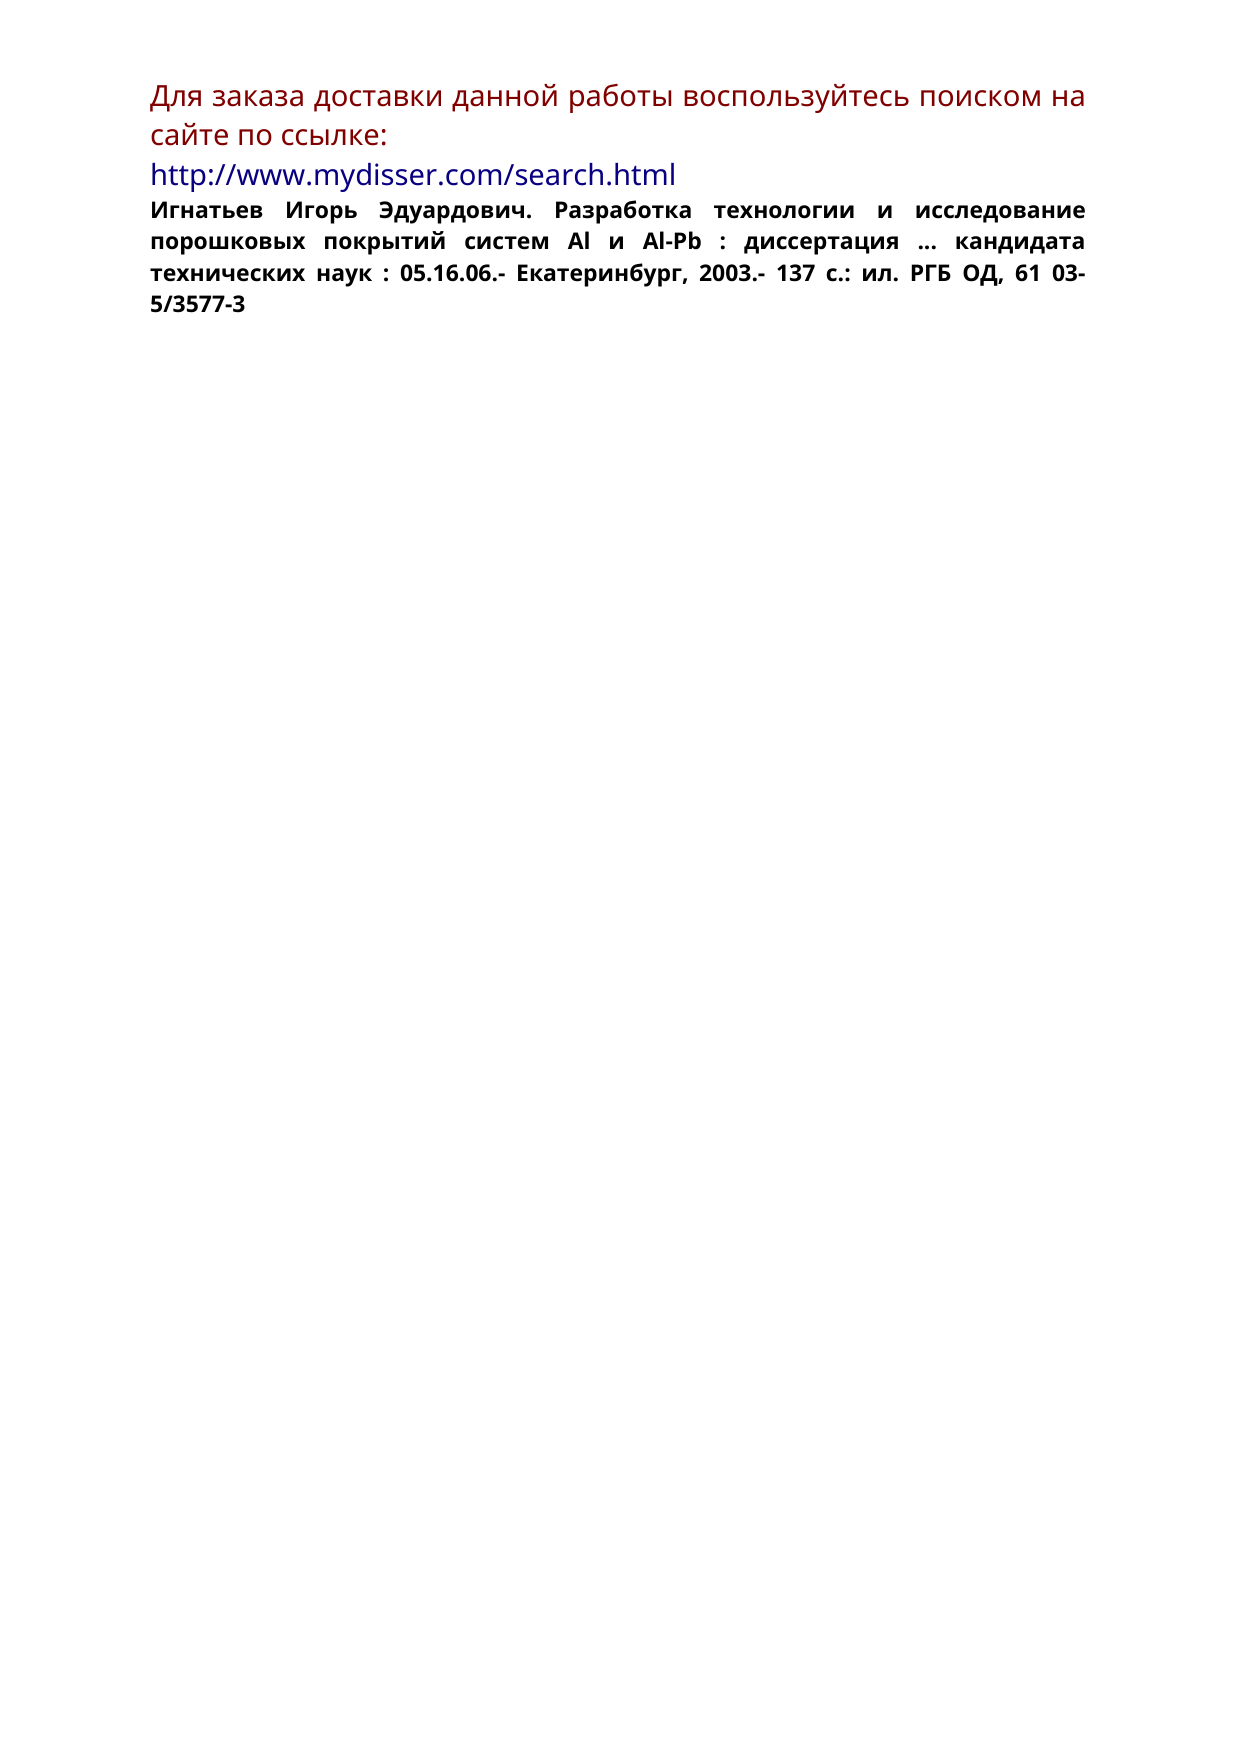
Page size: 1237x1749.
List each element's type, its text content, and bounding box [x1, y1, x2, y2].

text Игнатьев Игорь Эдуардович. Разработка технологии и исследование порошковых покрытий систем Al и Al-Pb : диссертация ... кандидата технических наук : 05.16.06.- Екатеринбург, 2003.- 137 с.: ил. РГБ ОД, 61 03-5/3577-3 [150, 194, 1086, 319]
